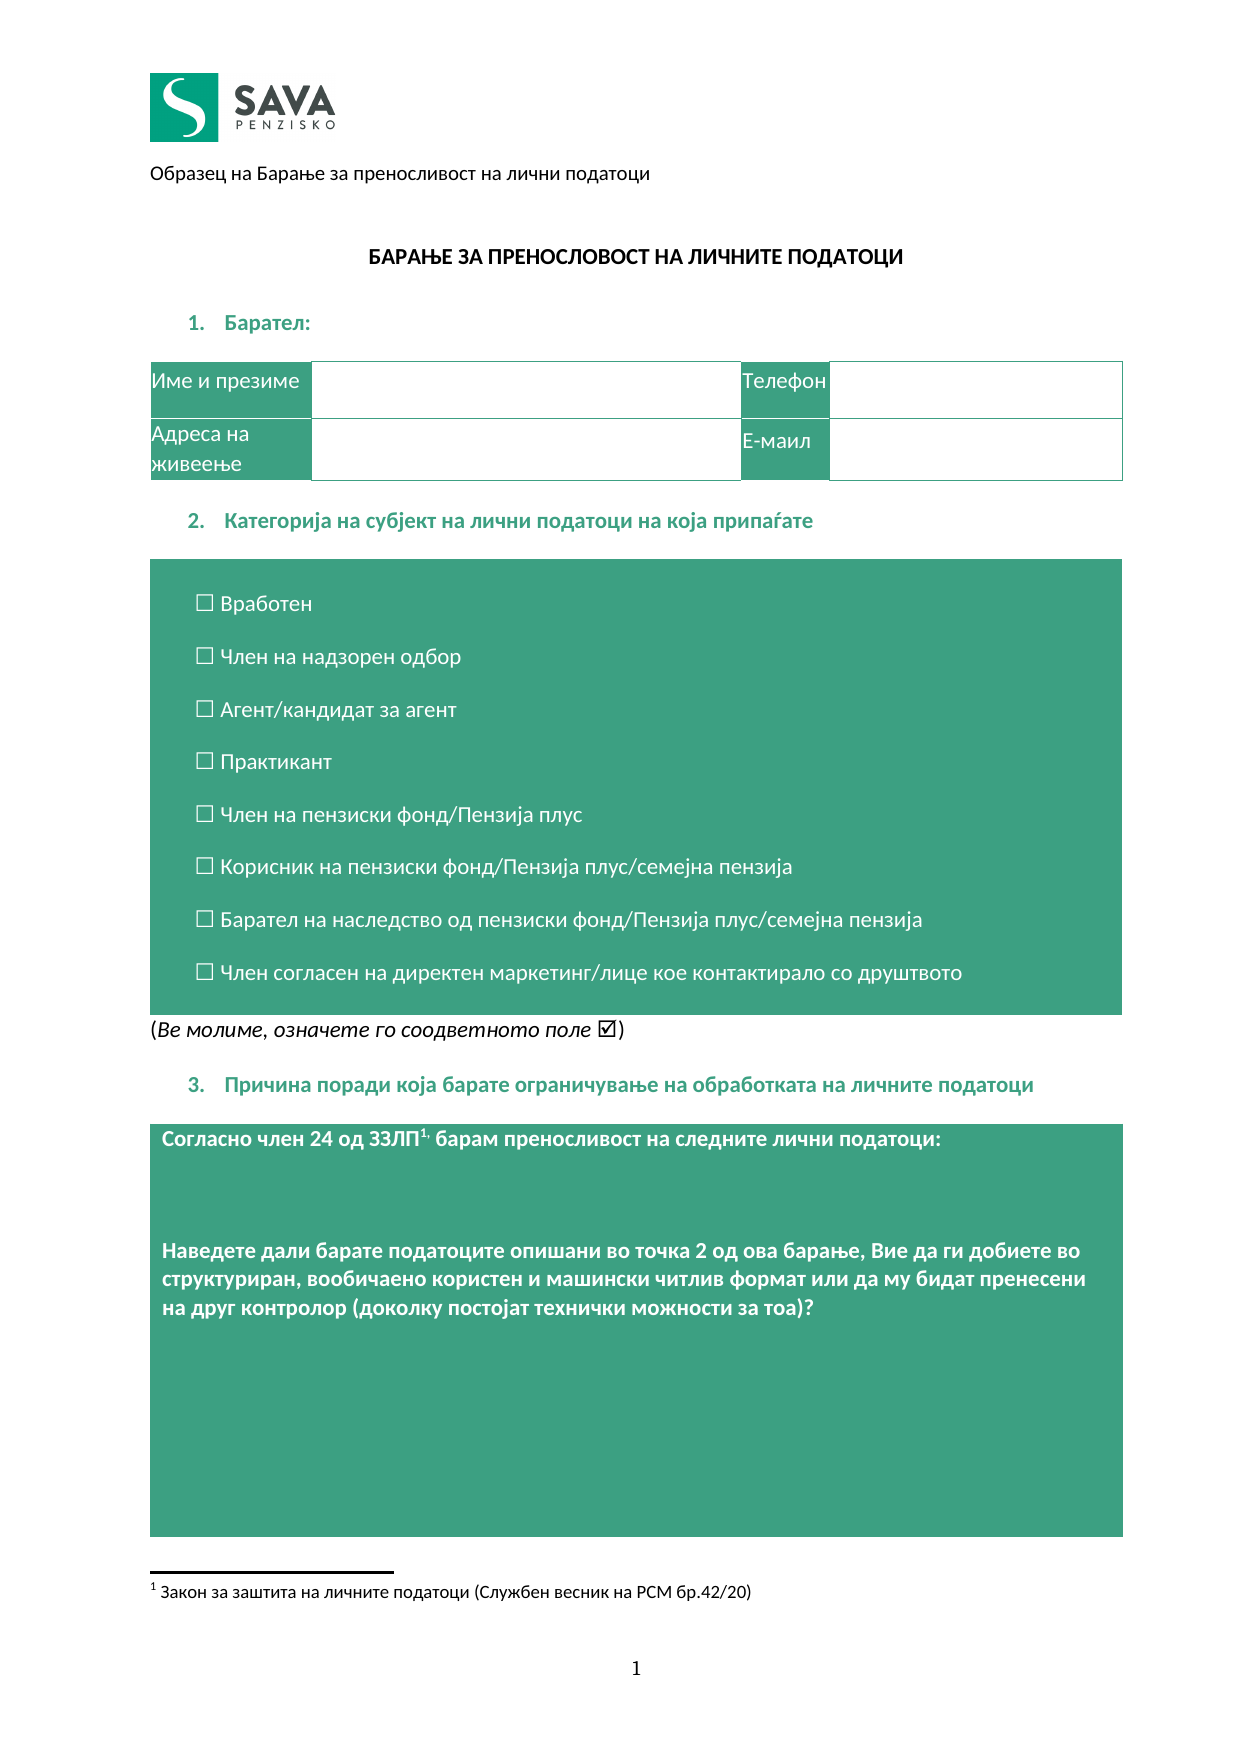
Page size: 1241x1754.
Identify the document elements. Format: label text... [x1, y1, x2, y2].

table_cell Вработен Член на надзорен одбор Агент/кандидат за агент Практикант Член на пензиски фонд/Пензија плус Корисник на пензиски фонд/Пензија плус/семејна пензија Барател на наследство од пензиски фонд/Пензија плус/семејна пензија Член согласен на директен маркетинг/лице кое контактирало со друштвото [150, 587, 1122, 1015]
text БАРАЊЕ ЗА ПРЕНОСЛОВОСТ НА ЛИЧНИТЕ ПОДАТОЦИ [150, 242, 1122, 270]
list Категорија на субјект на лични податоци на која припаѓате [187, 506, 1122, 534]
table_header Телефон [742, 362, 829, 418]
text (Ве молиме, означете го соодветното поле ) [150, 1015, 1122, 1043]
table_header [830, 362, 1122, 418]
table_cell [312, 419, 741, 480]
table_header [312, 362, 741, 418]
picture [150, 73, 337, 142]
table_cell E-маил [742, 419, 829, 480]
table_cell [830, 419, 1122, 480]
list Причина поради која барате ограничување на обработката на личните податоци [187, 1070, 1122, 1098]
table_cell Адреса на живеење [151, 419, 311, 480]
table_header Име и презиме [151, 362, 311, 418]
table_header [150, 559, 1122, 587]
list Барател: [187, 308, 1122, 336]
